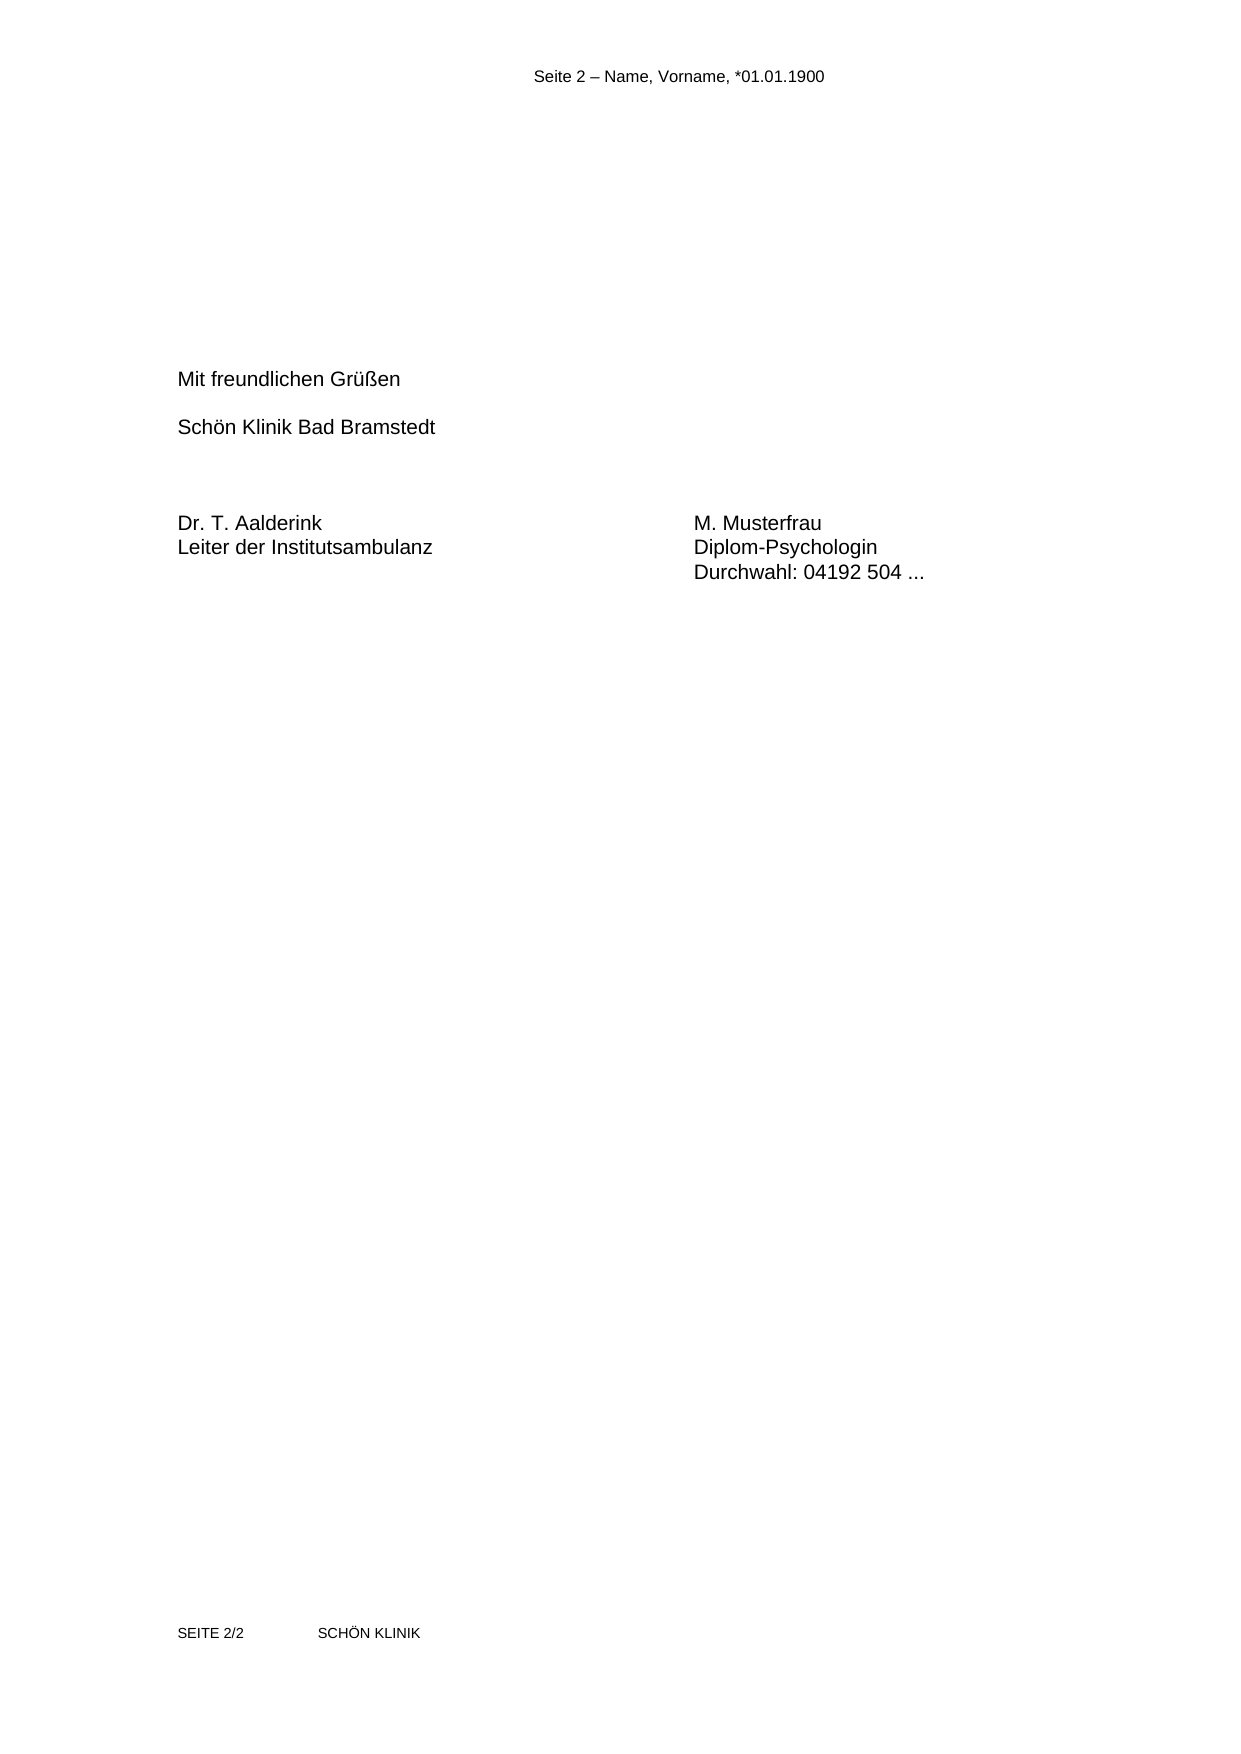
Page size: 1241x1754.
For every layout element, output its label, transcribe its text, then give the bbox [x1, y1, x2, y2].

text Durchwahl: 04192 504 ... [177, 559, 1181, 584]
text Leiter der Institutsambulanz Diplom-Psychologin [177, 534, 1181, 559]
text Mit freundlichen Grüßen [177, 367, 1181, 391]
text Schön Klinik Bad Bramstedt [177, 415, 1181, 439]
text Dr. T. Aalderink M. Musterfrau [177, 511, 1181, 534]
